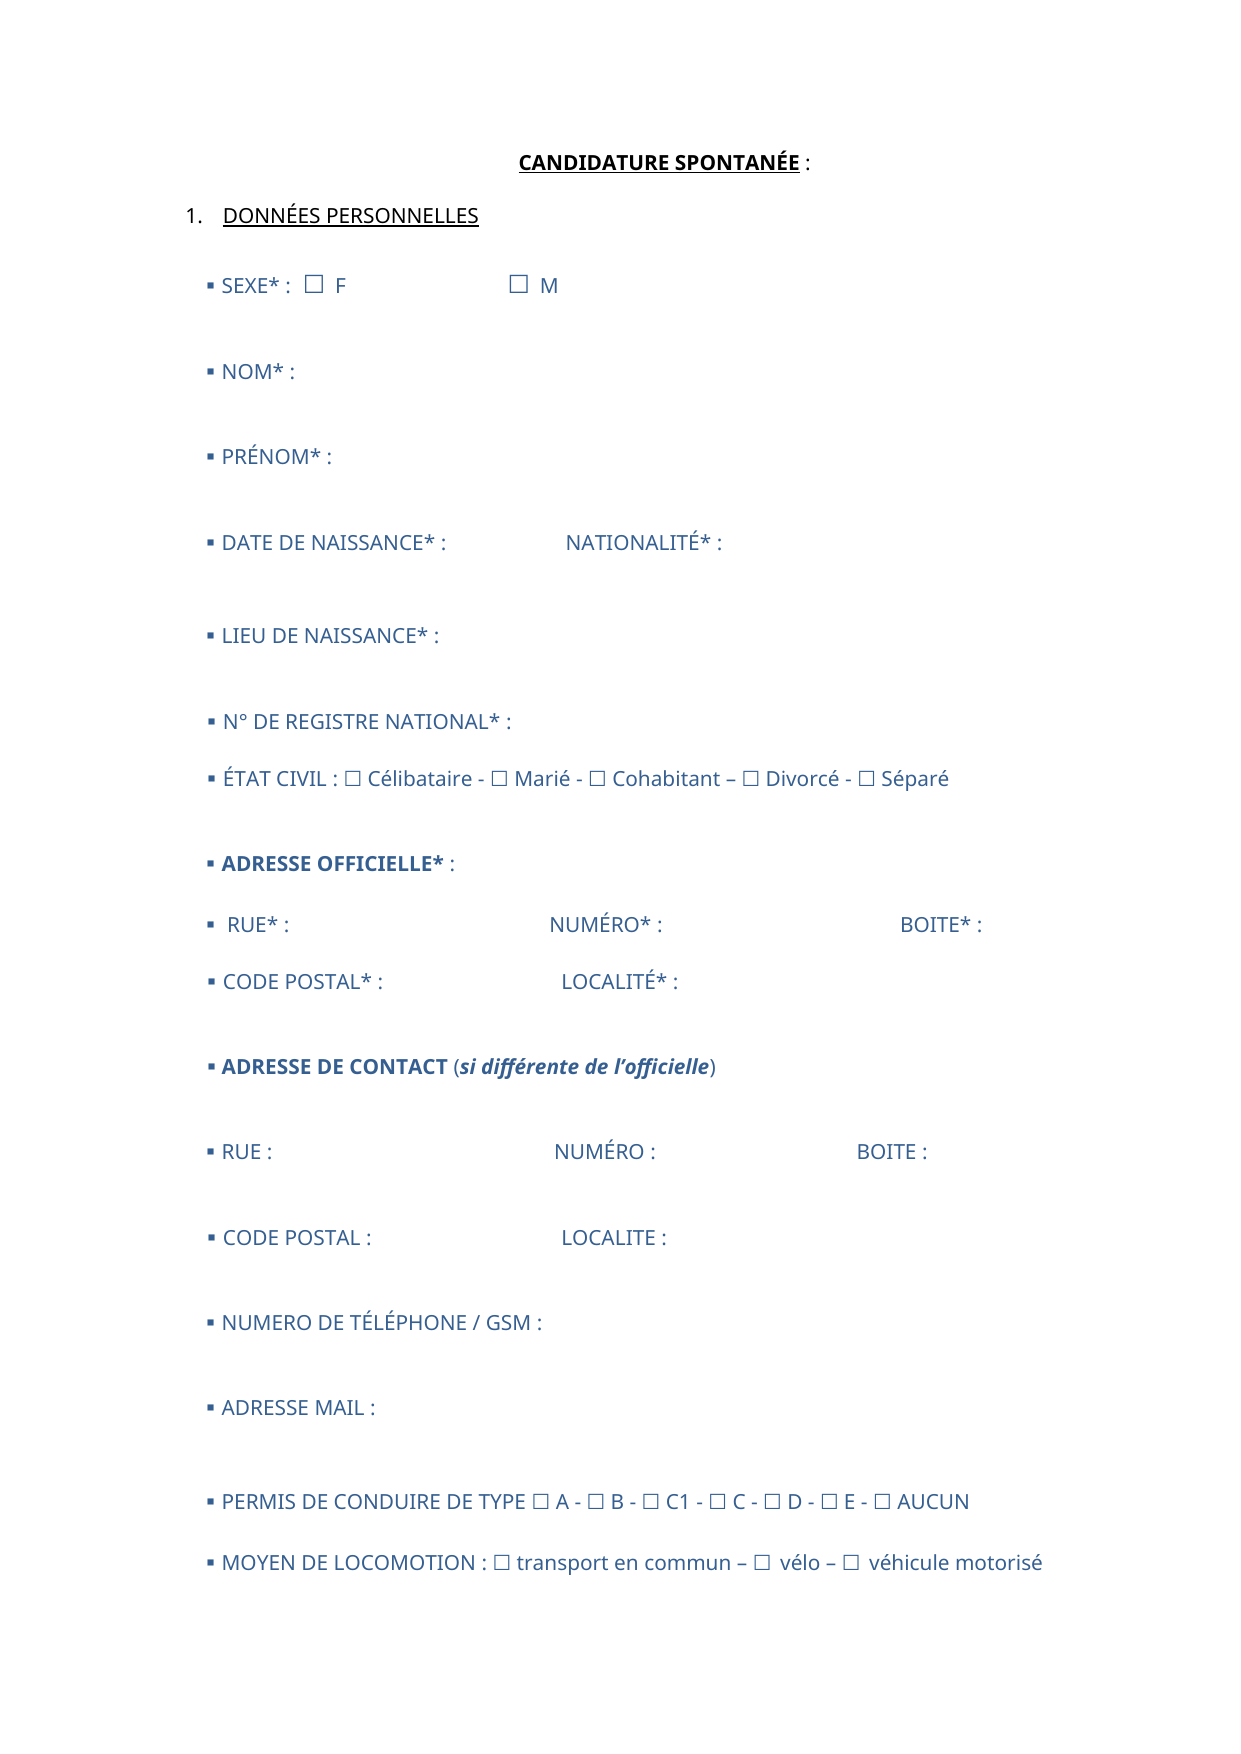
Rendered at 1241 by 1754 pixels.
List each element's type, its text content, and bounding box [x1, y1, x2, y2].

list ADRESSE DE CONTACT (si différente de l’officielle) [207, 1052, 1181, 1081]
list CODE POSTAL* : LOCALITÉ* : [207, 967, 1181, 995]
list N° DE REGISTRE NATIONAL* : [207, 707, 1181, 735]
list SEXE* : F M [206, 266, 1181, 300]
list MOYEN DE LOCOMOTION : transport en commun – vélo – véhicule motorisé [206, 1548, 1181, 1577]
list CODE POSTAL : LOCALITE : [207, 1223, 1181, 1251]
list ADRESSE MAIL : [206, 1393, 1181, 1422]
list DONNÉES PERSONNELLES [185, 201, 1181, 229]
list PERMIS DE CONDUIRE DE TYPE A - B - C1 - C - D - E - AUCUN [206, 1487, 1181, 1516]
list RUE : NUMÉRO : BOITE : [206, 1137, 1181, 1166]
list ADRESSE OFFICIELLE* : [206, 849, 1181, 877]
list DATE DE NAISSANCE* : NATIONALITÉ* : [206, 528, 1181, 556]
text CANDIDATURE SPONTANÉE : [148, 148, 1181, 176]
list PRÉNOM* : [206, 442, 1181, 471]
list RUE* : NUMÉRO* : BOITE* : [206, 910, 1181, 938]
list NUMERO DE TÉLÉPHONE / GSM : [206, 1308, 1181, 1337]
list ÉTAT CIVIL : Célibataire - Marié - Cohabitant – Divorcé - Séparé [207, 764, 1181, 792]
list NOM* : [206, 357, 1181, 386]
list LIEU DE NAISSANCE* : [206, 621, 1181, 650]
